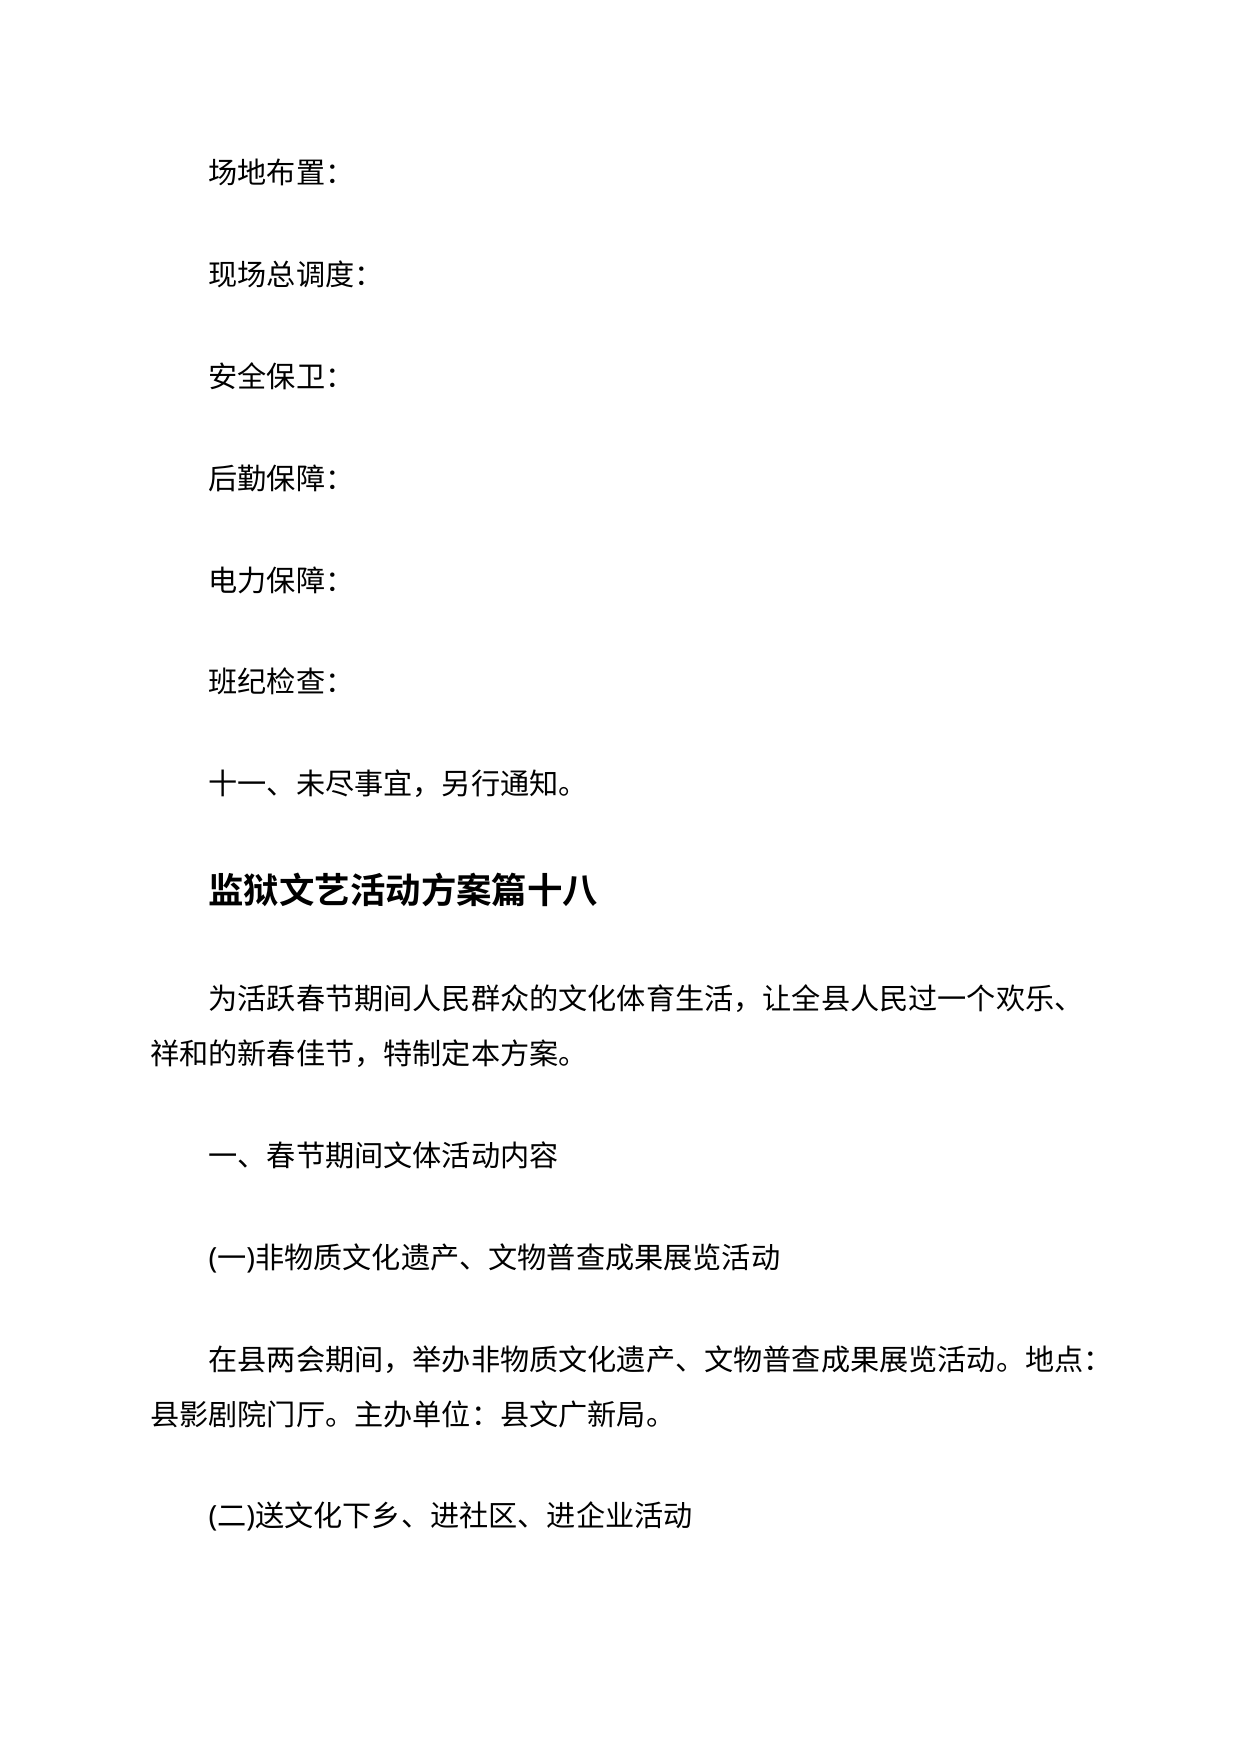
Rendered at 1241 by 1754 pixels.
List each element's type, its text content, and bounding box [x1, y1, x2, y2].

text 现场总调度： [150, 252, 1090, 294]
text 一、春节期间文体活动内容 [150, 1132, 1090, 1175]
text 场地布置： [150, 150, 1090, 192]
text (二)送文化下乡、进社区、进企业活动 [150, 1493, 1090, 1535]
text 在县两会期间，举办非物质文化遗产、文物普查成果展览活动。地点：县影剧院门厅。主办单位：县文广新局。 [150, 1336, 1090, 1433]
text 监狱文艺活动方案篇十八 [150, 862, 1090, 914]
text 十一、未尽事宜，另行通知。 [150, 761, 1090, 803]
text 班纪检查： [150, 659, 1090, 701]
text 为活跃春节期间人民群众的文化体育生活，让全县人民过一个欢乐、祥和的新春佳节，特制定本方案。 [150, 976, 1090, 1073]
text 安全保卫： [150, 353, 1090, 396]
text 电力保障： [150, 557, 1090, 599]
text 后勤保障： [150, 455, 1090, 498]
text (一)非物质文化遗产、文物普查成果展览活动 [150, 1234, 1090, 1277]
